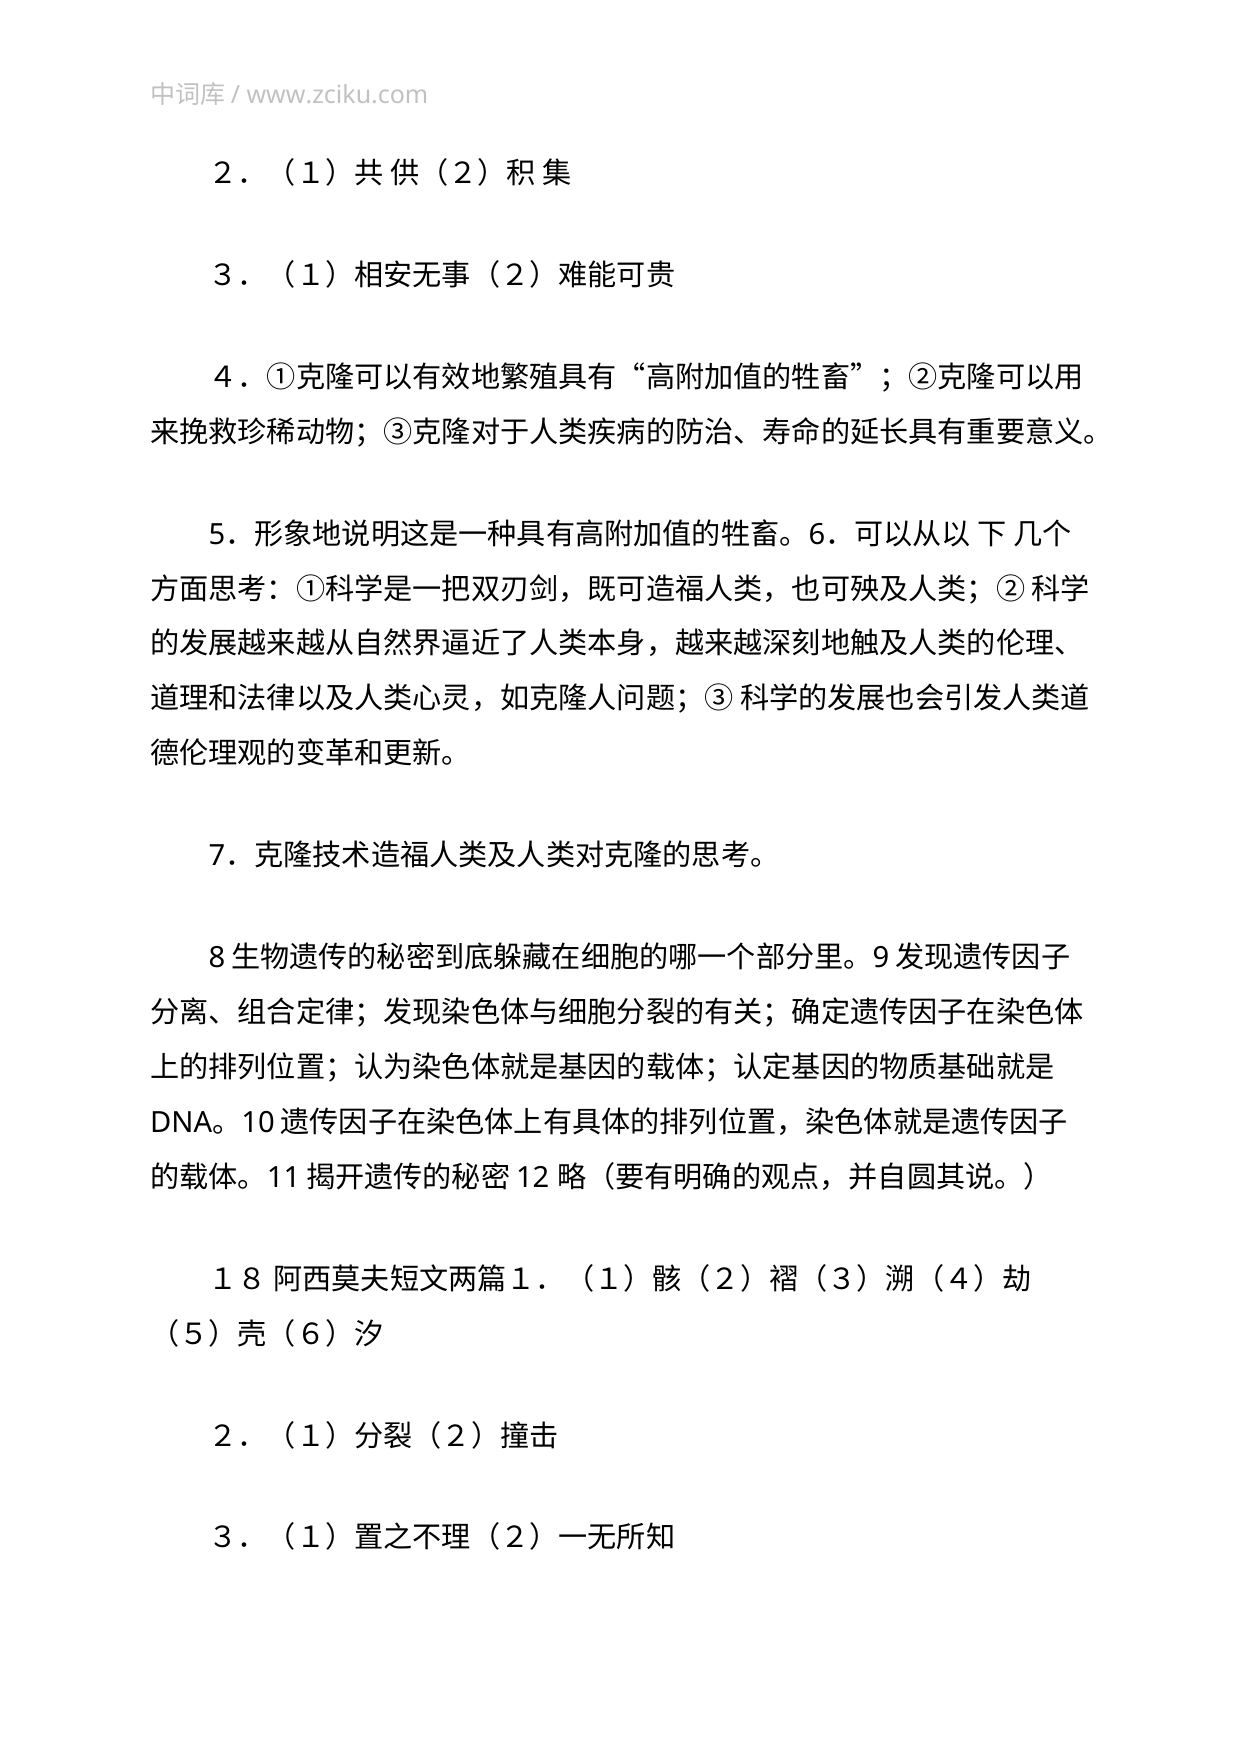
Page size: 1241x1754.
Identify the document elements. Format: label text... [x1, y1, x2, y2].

text ２．（１）分裂（２）撞击 [150, 1412, 1090, 1454]
text ３．（１）置之不理（２）一无所知 [150, 1514, 1090, 1556]
text ３．（１）相安无事（２）难能可贵 [150, 252, 1090, 294]
text 5．形象地说明这是一种具有高附加值的牲畜。6．可以从以 下 几个方面思考：①科学是一把双刃剑，既可造福人类，也可殃及人类；② 科学的发展越来越从自然界逼近了人类本身，越来越深刻地触及人类的伦理、道理和法律以及人类心灵，如克隆人问题；③ 科学的发展也会引发人类道德伦理观的变革和更新。 [150, 510, 1090, 772]
text ４．①克隆可以有效地繁殖具有“高附加值的牲畜”；②克隆可以用来挽救珍稀动物；③克隆对于人类疾病的防治、寿命的延长具有重要意义。 [150, 353, 1090, 451]
text 7．克隆技术造福人类及人类对克隆的思考。 [150, 832, 1090, 874]
text １８ 阿西莫夫短文两篇１．（１）骸（２）褶（３）溯（４）劫（５）壳（６）汐 [150, 1255, 1090, 1353]
text ２．（１）共 供（２）积 集 [150, 150, 1090, 192]
text 8生物遗传的秘密到底躲藏在细胞的哪一个部分里。9发现遗传因子分离、组合定律；发现染色体与细胞分裂的有关；确定遗传因子在染色体上的排列位置；认为染色体就是基因的载体；认定基因的物质基础就是DNA。10遗传因子在染色体上有具体的排列位置，染色体就是遗传因子的载体。11揭开遗传的秘密12 略（要有明确的观点，并自圆其说。） [150, 934, 1090, 1196]
